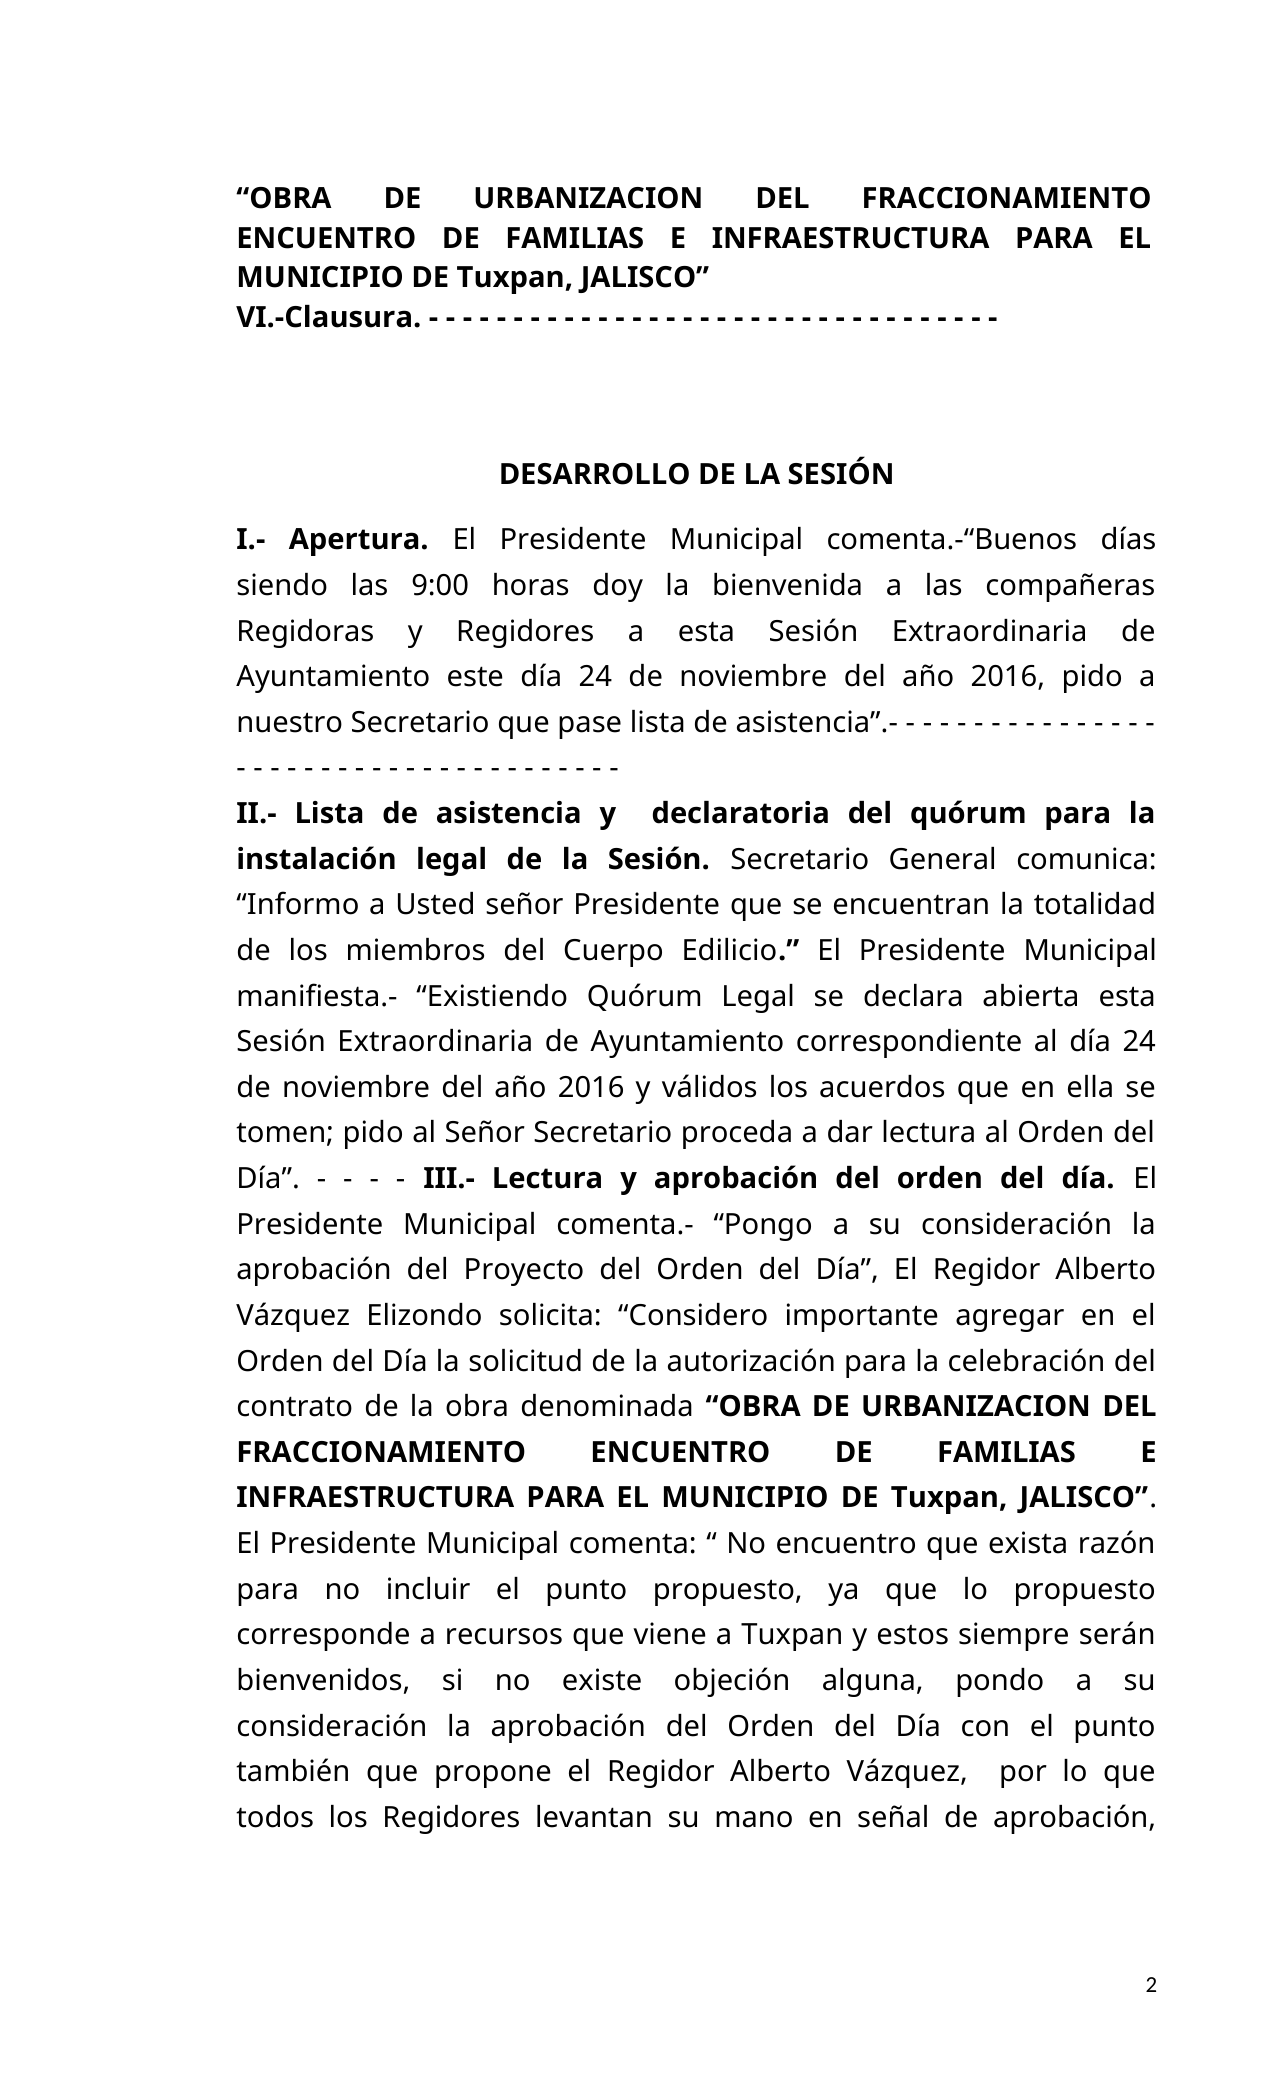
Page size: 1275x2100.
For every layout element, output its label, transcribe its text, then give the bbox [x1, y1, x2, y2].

text I.- Apertura. El Presidente Municipal comenta.-“Buenos días siendo las 9:00 horas doy la bienvenida a las compañeras Regidoras y Regidores a esta Sesión Extraordinaria de Ayuntamiento este día 24 de noviembre del año 2016, pido a nuestro Secretario que pase lista de asistencia”.- - - - - - - - - - - - - - - - - - - - - - - - - - - - - - - - - - - - - - - [236, 519, 1157, 786]
text VI.-Clausura. - - - - - - - - - - - - - - - - - - - - - - - - - - - - - - - - - - [236, 296, 1152, 336]
text DESARROLLO DE LA SESIÓN [236, 453, 1157, 493]
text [236, 792, 1157, 1836]
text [236, 177, 1152, 296]
